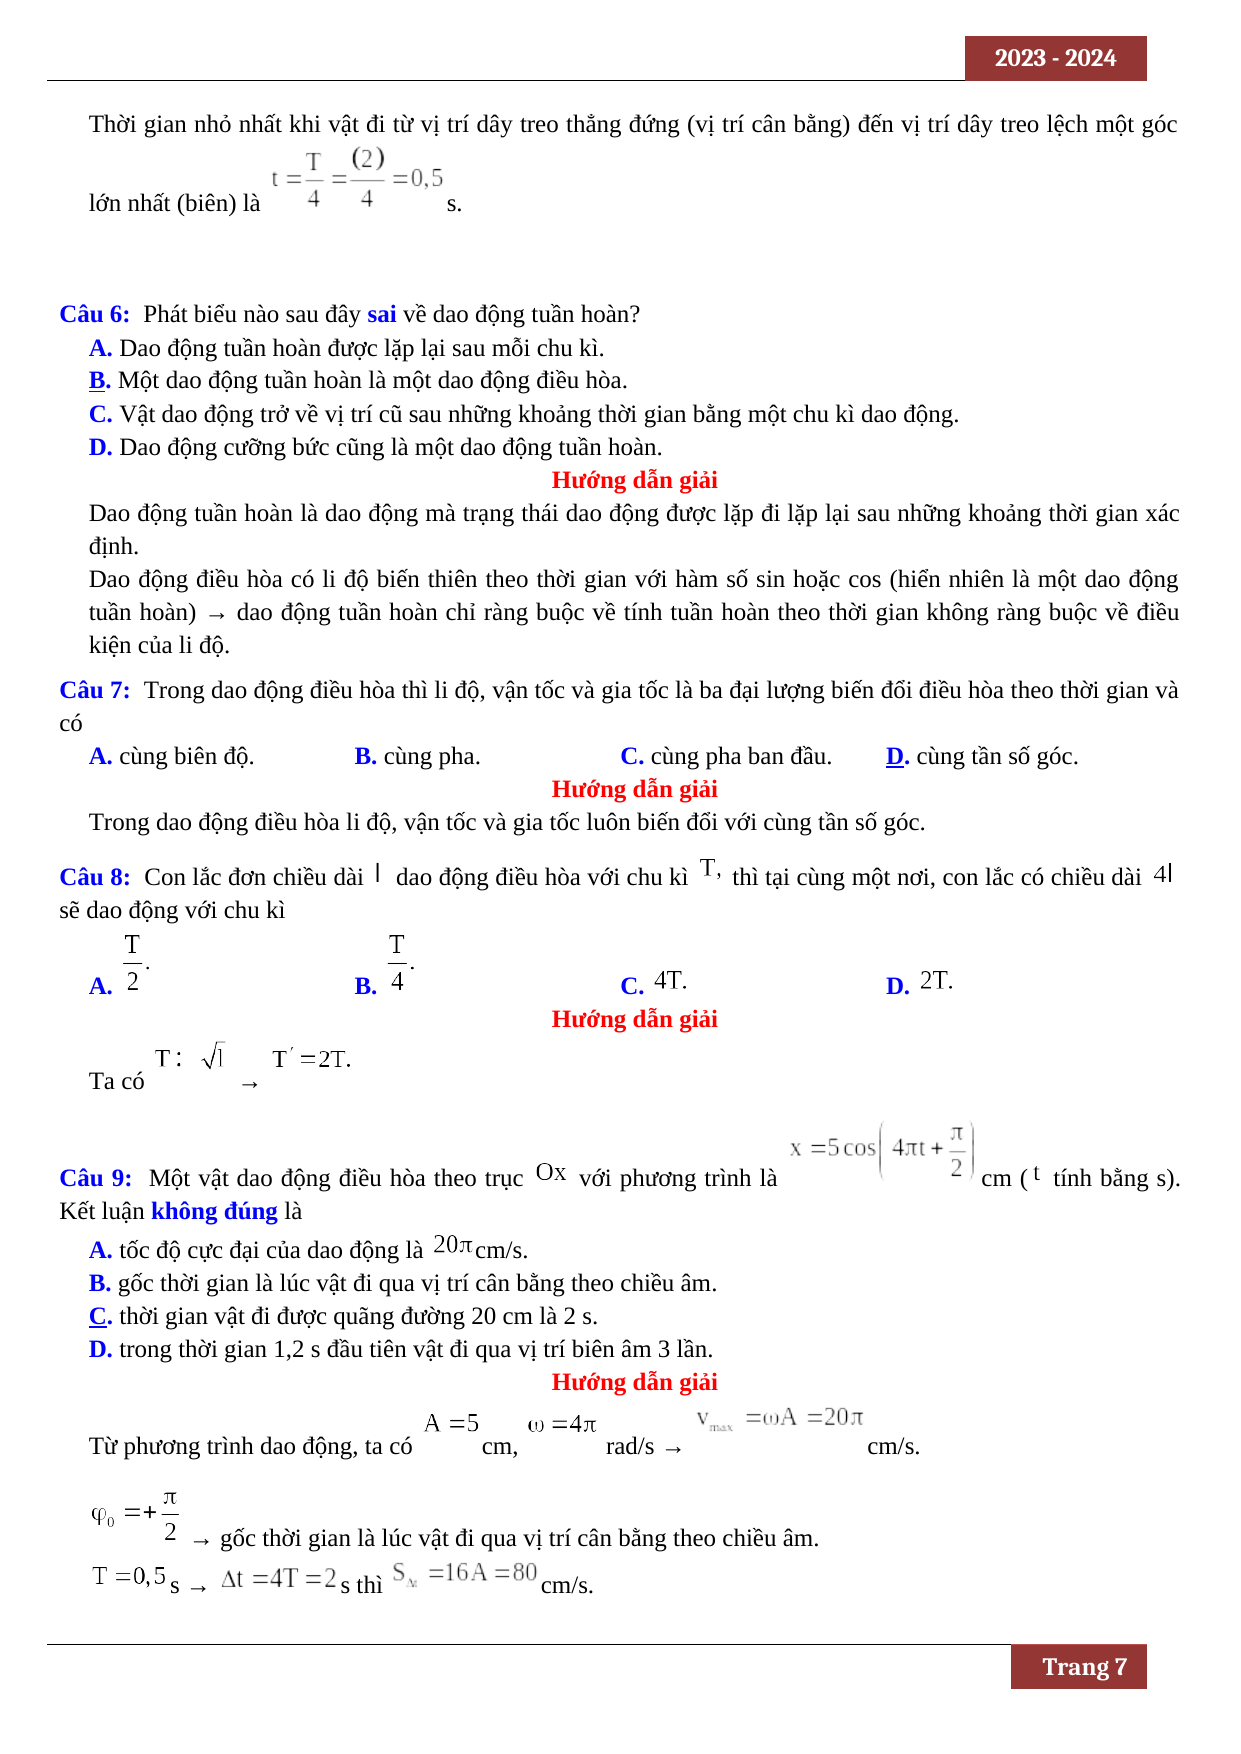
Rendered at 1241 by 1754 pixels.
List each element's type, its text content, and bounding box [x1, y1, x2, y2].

text Từ phương trình dao động, ta có cm, rad/s → cm/s. [88, 1400, 1181, 1460]
text Câu 6: Phát biểu nào sau đây sai về dao động tuần hoàn? [59, 299, 1181, 328]
text Dao động điều hòa có li độ biến thiên theo thời gian với hàm số sin hoặc cos (hiển nhiên là một dao động tuần hoàn) → dao động tuần hoàn chỉ ràng buộc về tính tuần hoàn theo thời gian không ràng buộc về điều kiện của li độ. [88, 564, 1181, 658]
text A. cùng biên độ. B. cùng pha. C. cùng pha ban đầu. D. cùng tần số góc. [88, 741, 1181, 770]
text Hướng dẫn giải [88, 774, 1181, 803]
text C. thời gian vật đi được quãng đường 20 cm là 2 s. [88, 1301, 1181, 1330]
text A. tốc độ cực đại của dao động là cm/s. [88, 1229, 1181, 1264]
text A. Dao động tuần hoàn được lặp lại sau mỗi chu kì. [88, 333, 1181, 361]
text Hướng dẫn giải [88, 1367, 1181, 1396]
text D. trong thời gian 1,2 s đầu tiên vật đi qua vị trí biên âm 3 lần. [88, 1334, 1181, 1363]
text s → s thì cm/s. [59, 1556, 1181, 1599]
text Câu 9: Một vật dao động điều hòa theo trục với phương trình là cm ( tính bằng s). Kết luận không đúng là [59, 1116, 1181, 1224]
text B. Một dao động tuần hoàn là một dao động điều hòa. [88, 366, 1181, 394]
text Thời gian nhỏ nhất khi vật đi từ vị trí dây treo thẳng đứng (vị trí cân bằng) đến vị trí dây treo lệch một góc lớn nhất (biên) là s. [88, 109, 1181, 217]
text C. Vật dao động trở về vị trí cũ sau những khoảng thời gian bằng một chu kì dao động. [88, 399, 1181, 427]
text → gốc thời gian là lúc vật đi qua vị trí cân bằng theo chiều âm. [88, 1481, 1181, 1552]
text Ta có → [88, 1037, 1181, 1095]
text Câu 8: Con lắc đơn chiều dài dao động điều hòa với chu kì thì tại cùng một nơi, con lắc có chiều dài sẽ dao động với chu kì [59, 853, 1181, 924]
text D. Dao động cưỡng bức cũng là một dao động tuần hoàn. [88, 432, 1181, 460]
text Câu 7: Trong dao động điều hòa thì li độ, vận tốc và gia tốc là ba đại lượng biến đổi điều hòa theo thời gian và có [59, 675, 1181, 737]
text A. B. C. D. [88, 928, 1181, 999]
text Trong dao động điều hòa li độ, vận tốc và gia tốc luôn biến đổi với cùng tần số góc. [88, 807, 1181, 836]
text Dao động tuần hoàn là dao động mà trạng thái dao động được lặp đi lặp lại sau những khoảng thời gian xác định. [88, 498, 1181, 559]
text B. gốc thời gian là lúc vật đi qua vị trí cân bằng theo chiều âm. [88, 1268, 1181, 1297]
text Hướng dẫn giải [88, 465, 1181, 493]
text Hướng dẫn giải [88, 1004, 1181, 1032]
